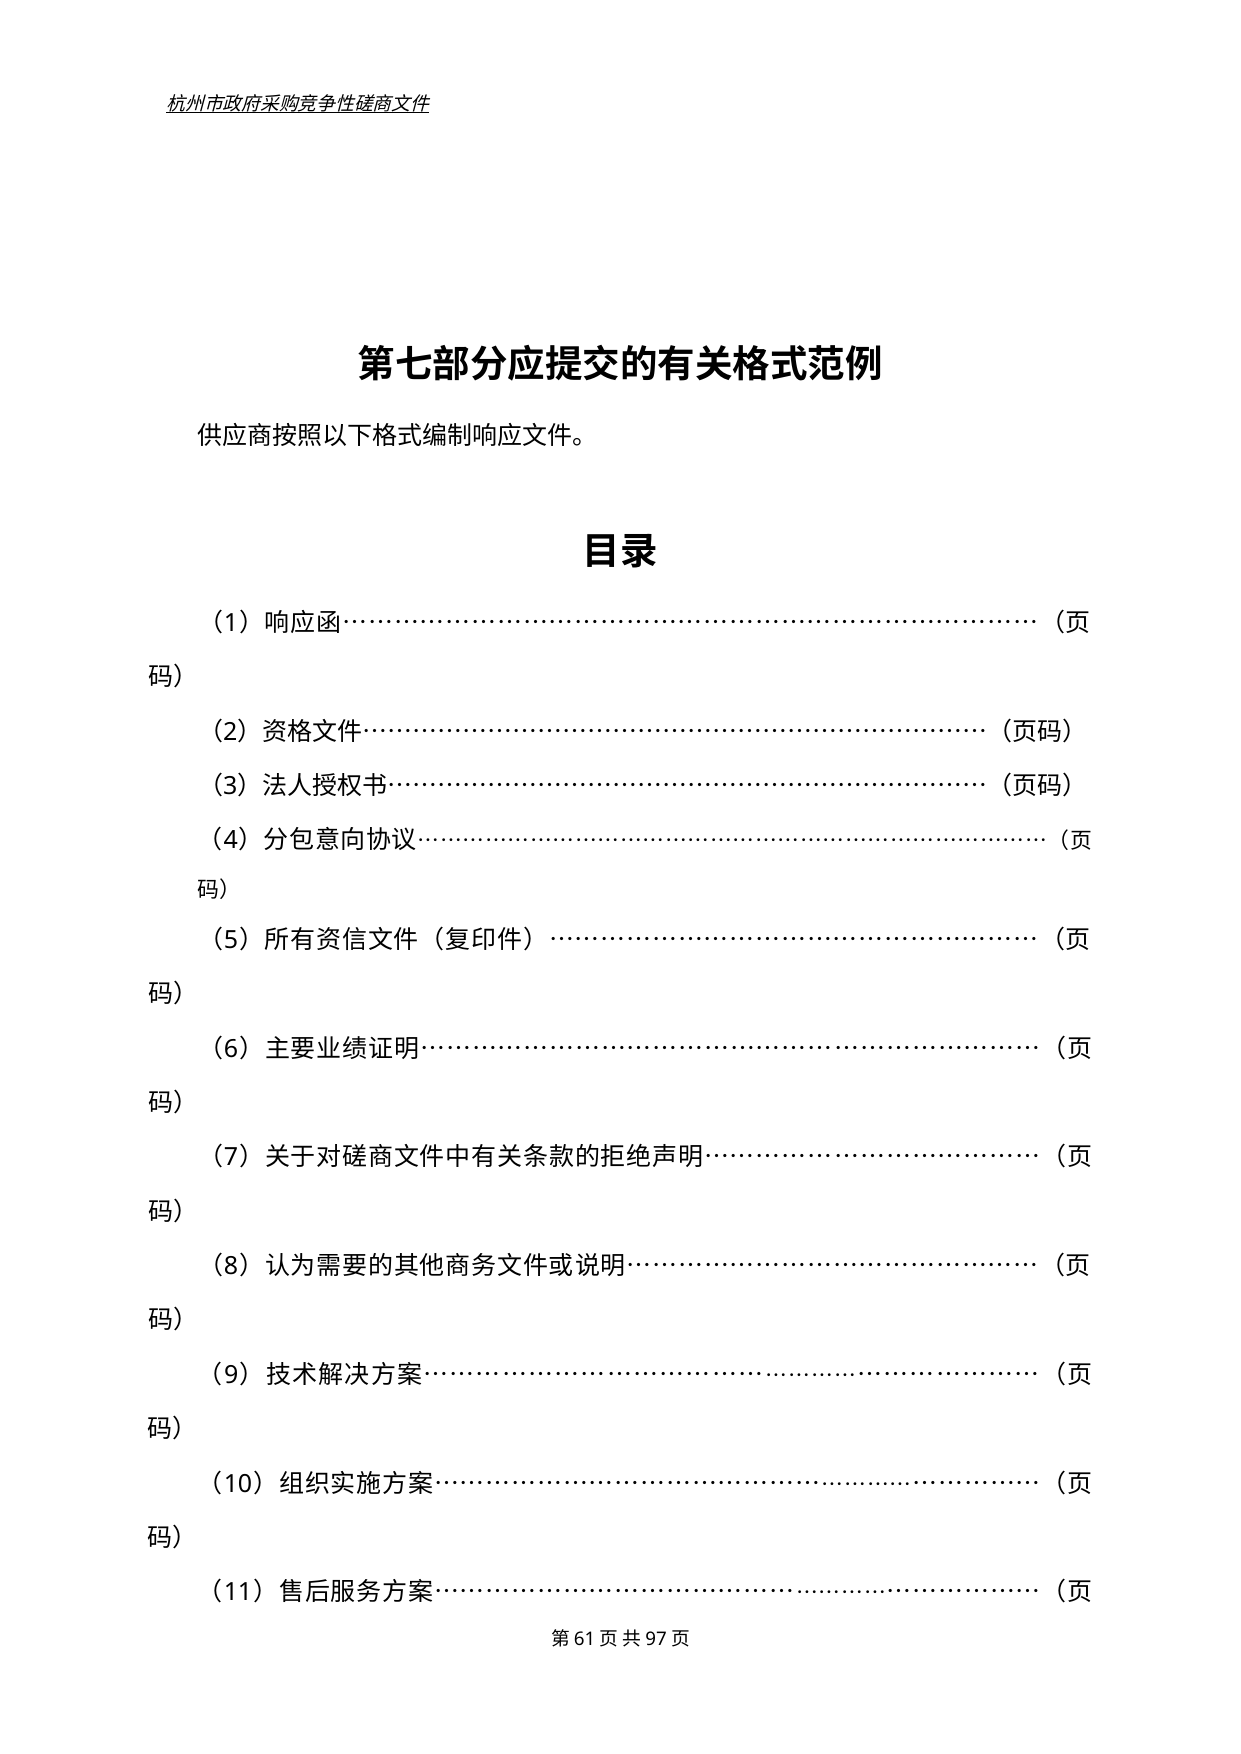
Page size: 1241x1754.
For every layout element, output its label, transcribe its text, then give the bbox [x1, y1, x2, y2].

text （4）分包意向协议…………………………………………………………………………（页码） [198, 820, 1092, 903]
text （10）组织实施方案………………………………………………………………（页码） [148, 1463, 1092, 1554]
text （6）主要业绩证明………………………………………………………………（页码） [148, 1028, 1092, 1119]
text （7）关于对磋商文件中有关条款的拒绝声明…………………………………（页码） [148, 1137, 1092, 1227]
text 供应商按照以下格式编制响应文件。 [148, 415, 1092, 452]
text （8）认为需要的其他商务文件或说明…………………………………………（页码） [148, 1246, 1092, 1336]
text （2）资格文件…………………………………………………………………（页码） [148, 711, 1092, 747]
text （9）技术解决方案………………………………………………………………（页码） [148, 1354, 1092, 1445]
text （1）响应函………………………………………………………………………（页码） [148, 602, 1092, 693]
text 第七部分应提交的有关格式范例 [148, 334, 1092, 388]
text （5）所有资信文件（复印件）…………………………………………………（页码） [148, 919, 1092, 1010]
text （3）法人授权书………………………………………………………………（页码） [148, 765, 1092, 802]
text 目录 [148, 521, 1092, 575]
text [148, 1572, 1092, 1608]
